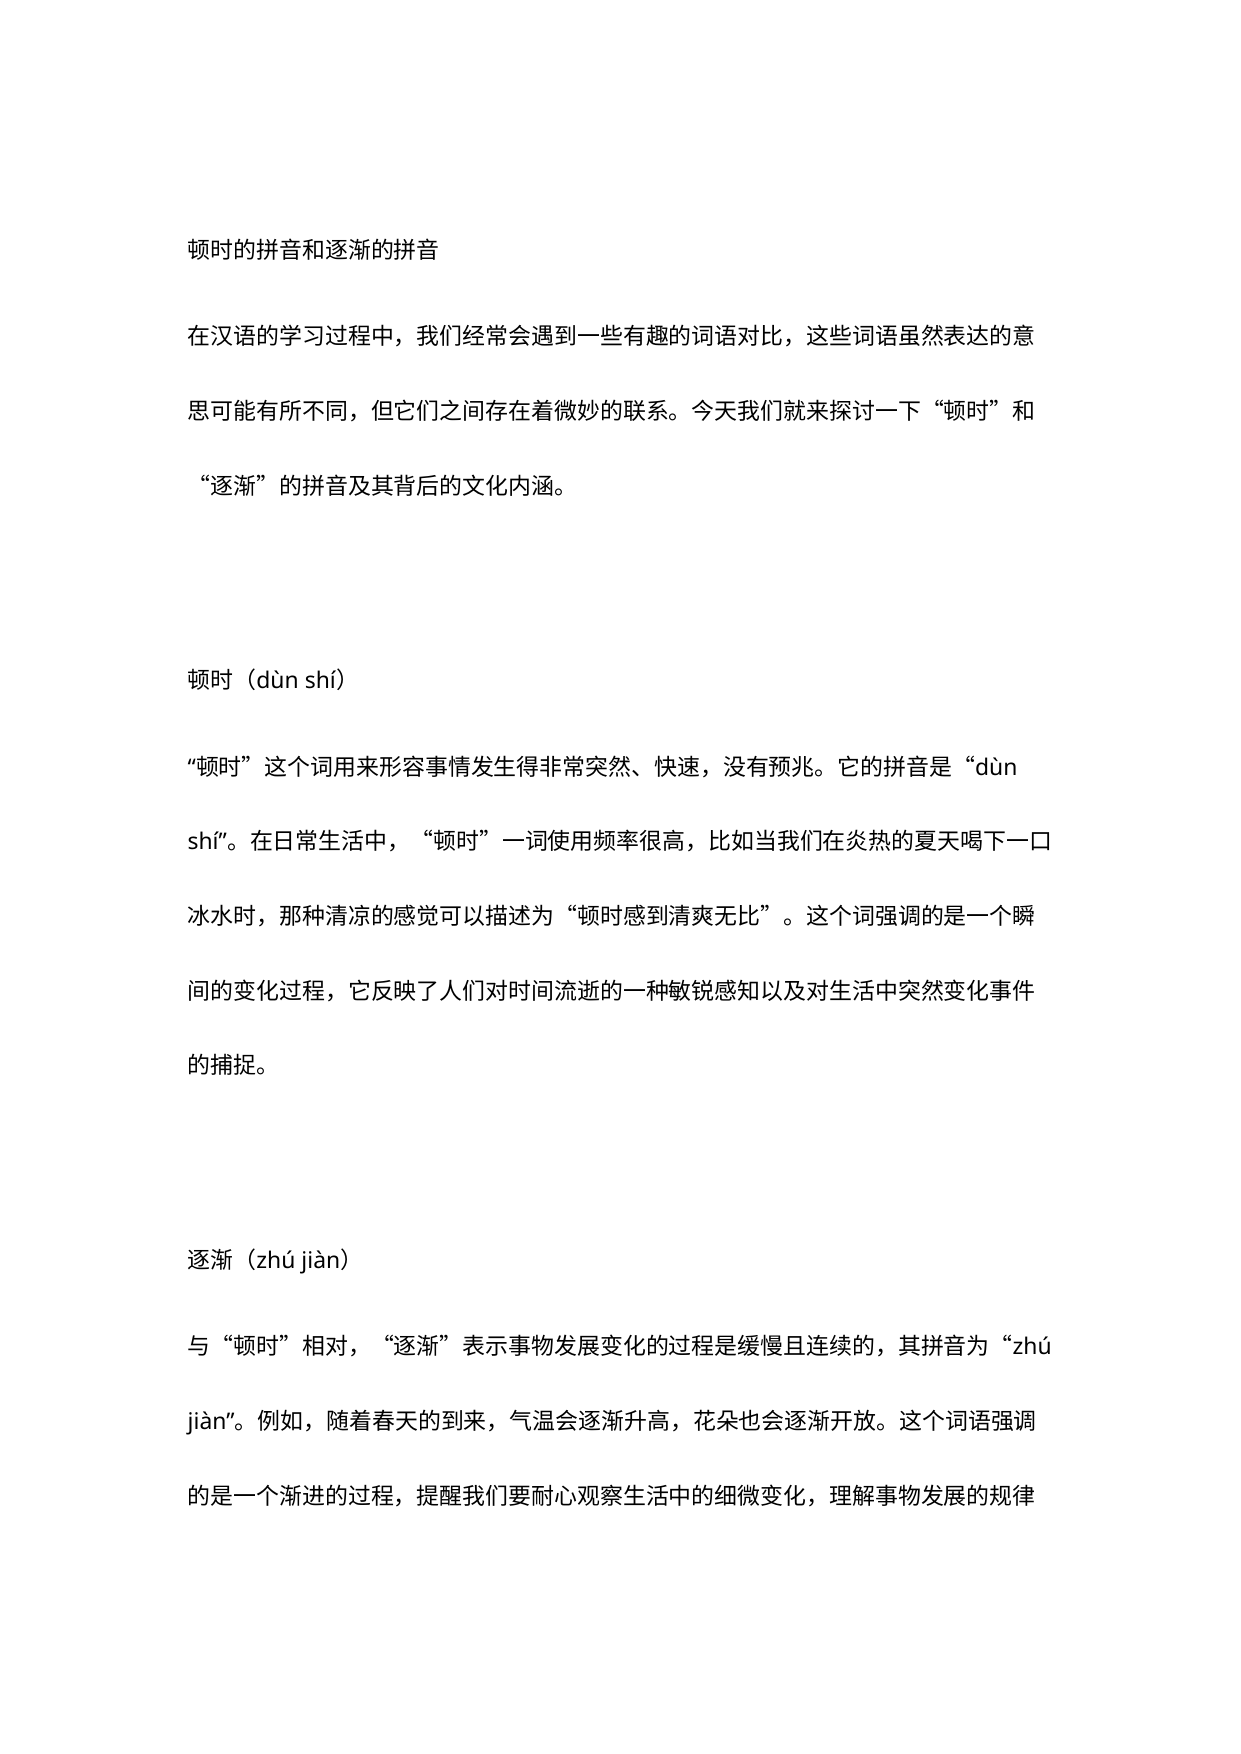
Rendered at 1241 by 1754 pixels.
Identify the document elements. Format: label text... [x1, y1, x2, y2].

text 顿时的拼音和逐渐的拼音 [187, 216, 1053, 281]
text 在汉语的学习过程中，我们经常会遇到一些有趣的词语对比，这些词语虽然表达的意思可能有所不同，但它们之间存在着微妙的联系。今天我们就来探讨一下“顿时”和“逐渐”的拼音及其背后的文化内涵。 [187, 302, 1053, 517]
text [187, 1312, 1053, 1527]
text “顿时”这个词用来形容事情发生得非常突然、快速，没有预兆。它的拼音是“dùn shí”。在日常生活中，“顿时”一词使用频率很高，比如当我们在炎热的夏天喝下一口冰水时，那种清凉的感觉可以描述为“顿时感到清爽无比”。这个词强调的是一个瞬间的变化过程，它反映了人们对时间流逝的一种敏锐感知以及对生活中突然变化事件的捕捉。 [187, 733, 1053, 1096]
text 顿时（dùn shí） [187, 646, 1053, 711]
text 逐渐（zhú jiàn） [187, 1226, 1053, 1291]
